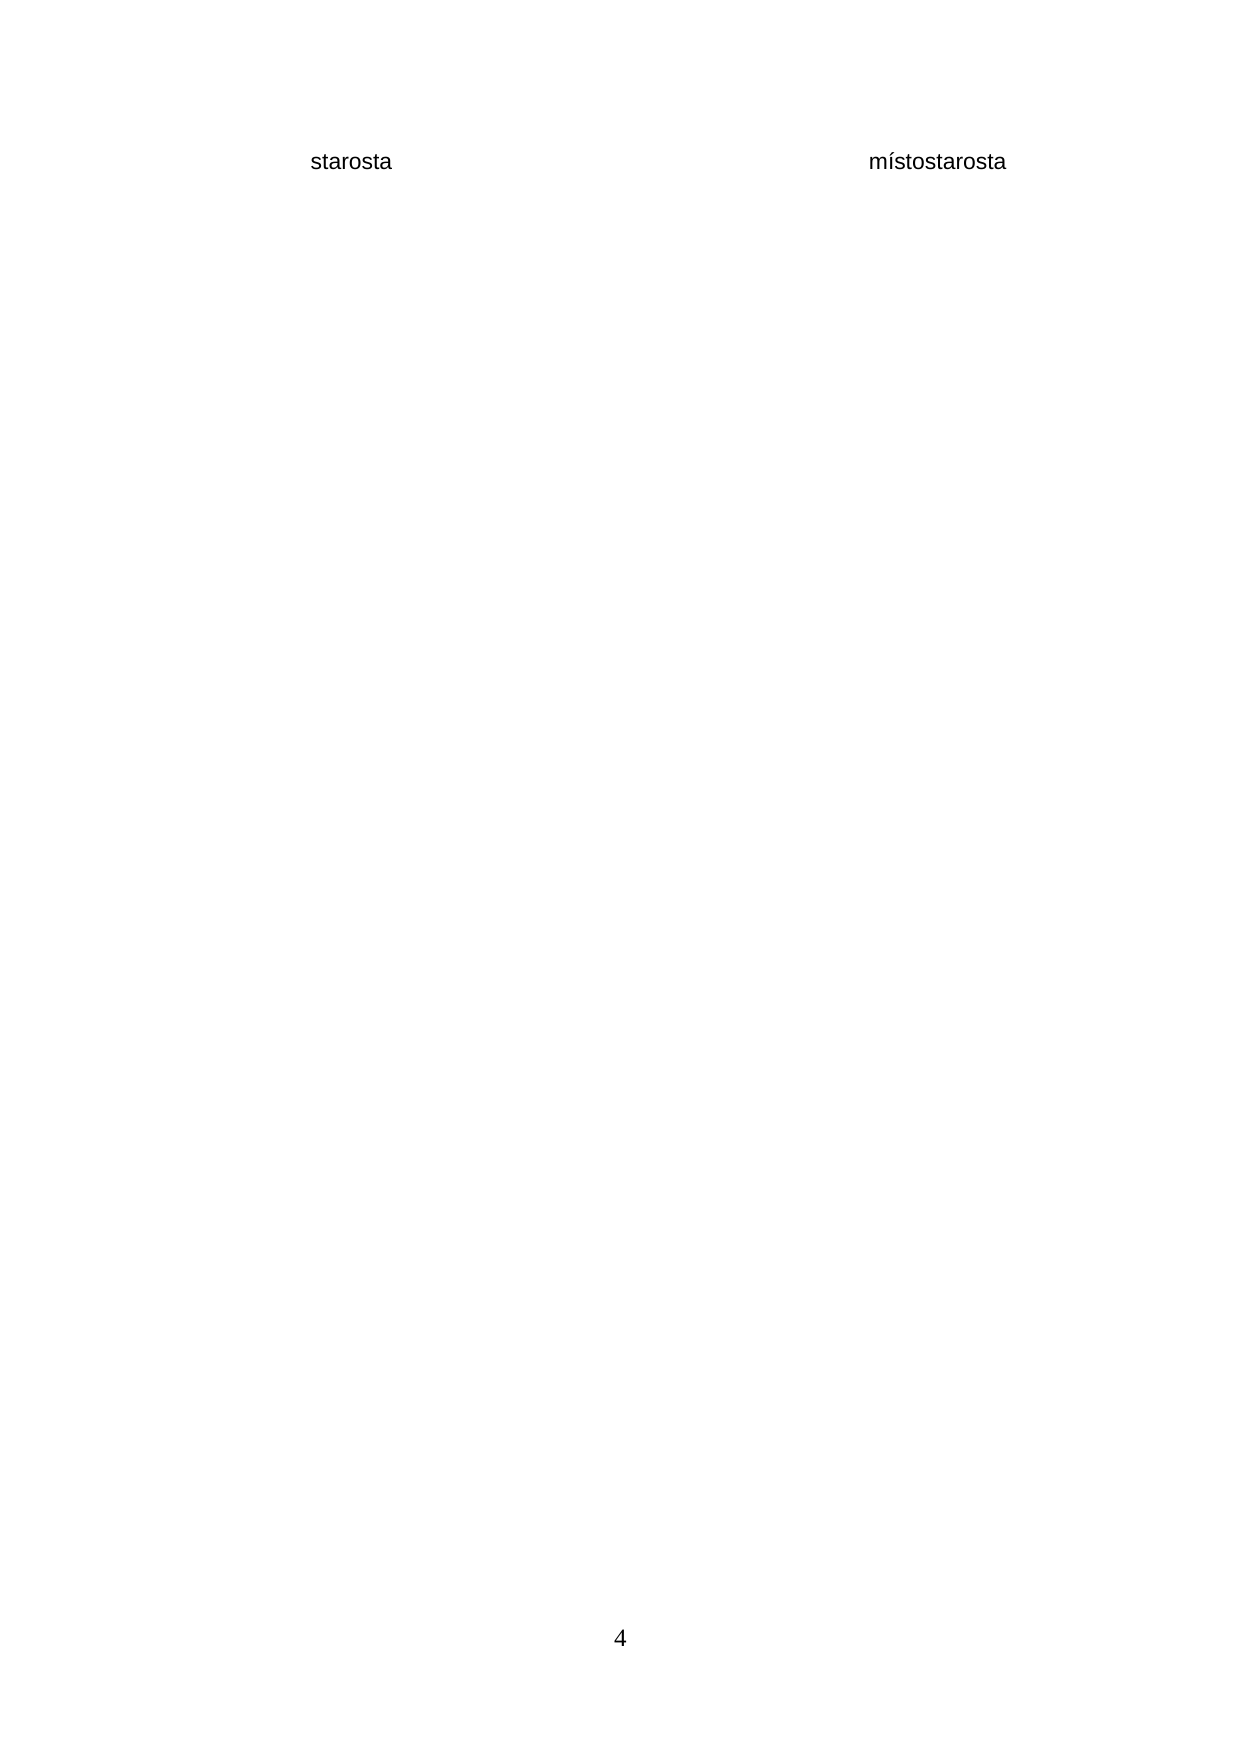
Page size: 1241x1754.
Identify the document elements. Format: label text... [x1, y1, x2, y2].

text starosta místostarosta [221, 148, 1092, 174]
